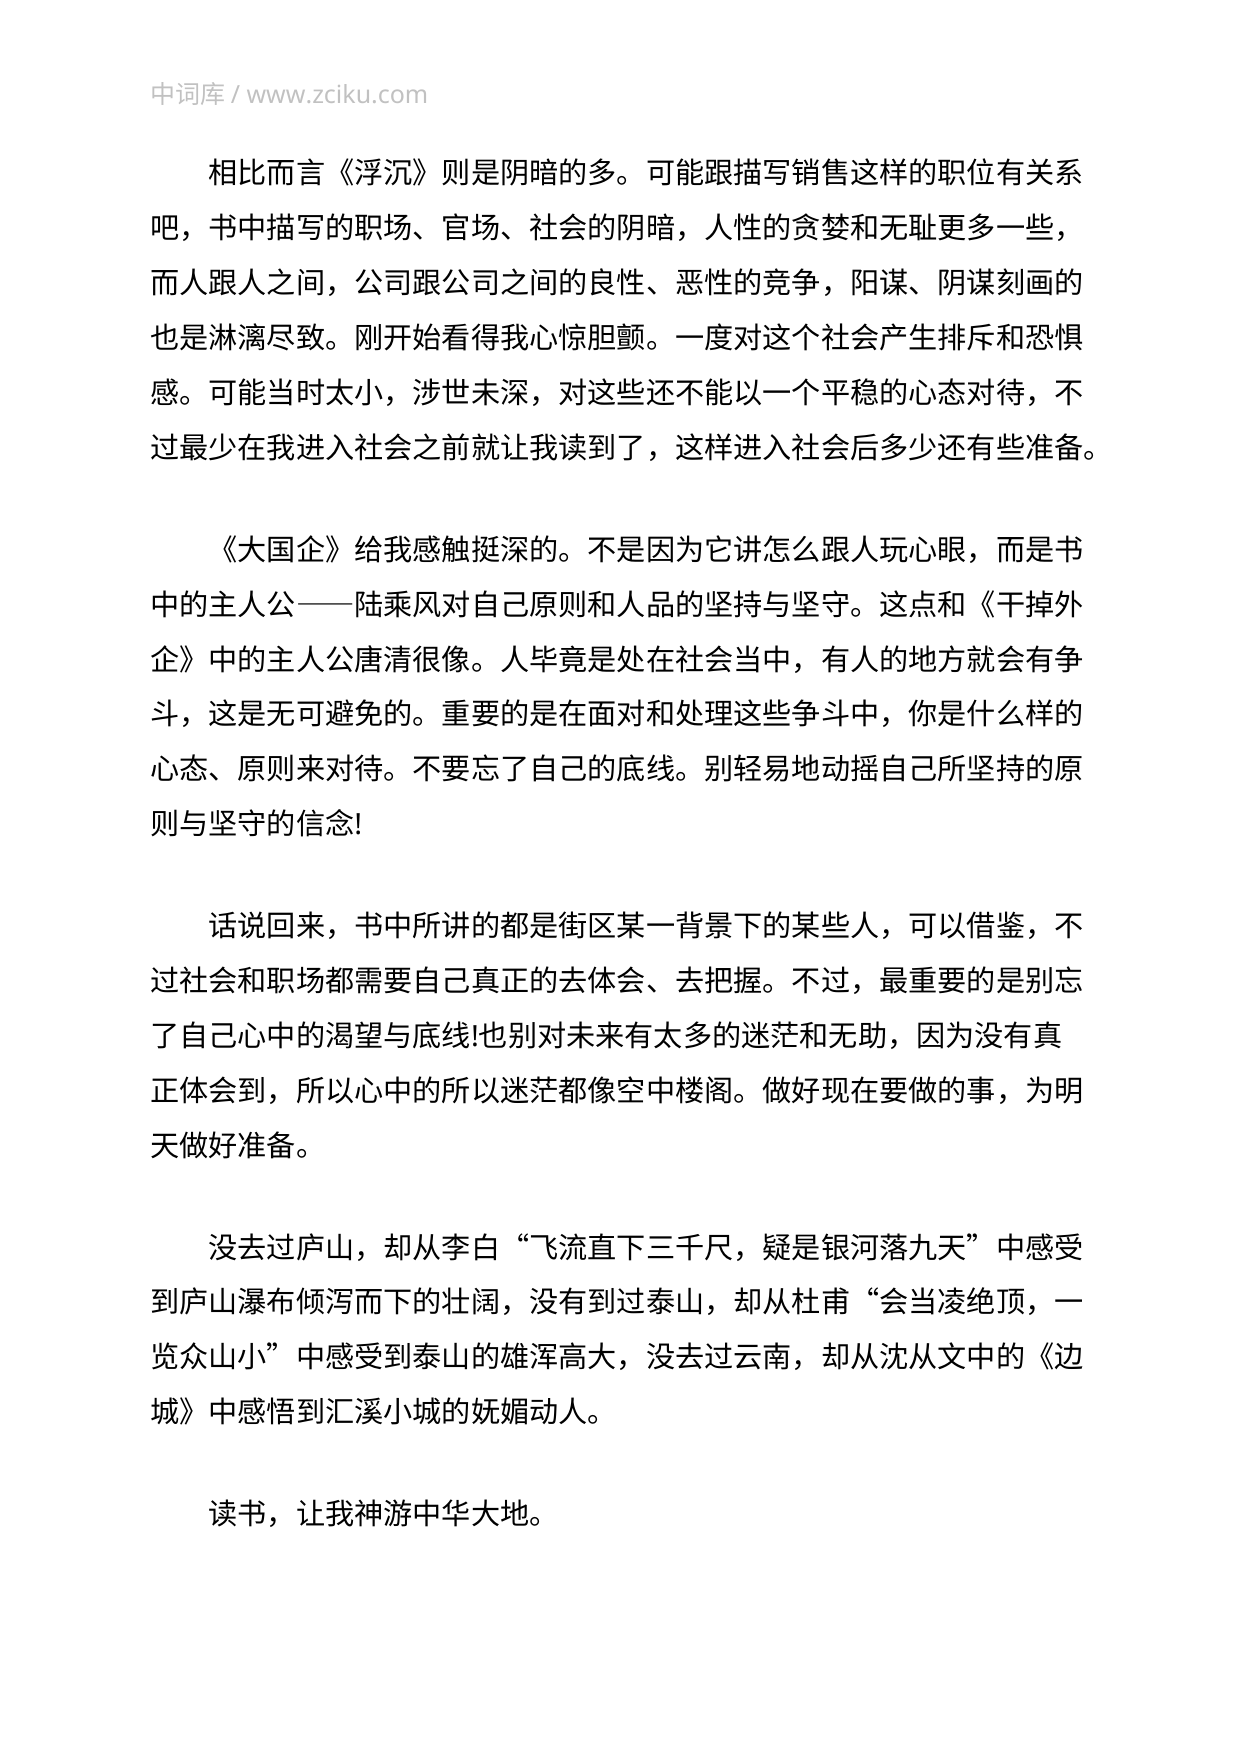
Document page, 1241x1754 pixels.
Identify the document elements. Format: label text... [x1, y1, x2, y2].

text 没去过庐山，却从李白“飞流直下三千尺，疑是银河落九天”中感受到庐山瀑布倾泻而下的壮阔，没有到过泰山，却从杜甫“会当凌绝顶，一览众山小”中感受到泰山的雄浑高大，没去过云南，却从沈从文中的《边城》中感悟到汇溪小城的妩媚动人。 [150, 1224, 1090, 1431]
text 读书，让我神游中华大地。 [150, 1491, 1090, 1533]
text 话说回来，书中所讲的都是街区某一背景下的某些人，可以借鉴，不过社会和职场都需要自己真正的去体会、去把握。不过，最重要的是别忘了自己心中的渴望与底线!也别对未来有太多的迷茫和无助，因为没有真正体会到，所以心中的所以迷茫都像空中楼阁。做好现在要做的事，为明天做好准备。 [150, 903, 1090, 1165]
text 相比而言《浮沉》则是阴暗的多。可能跟描写销售这样的职位有关系吧，书中描写的职场、官场、社会的阴暗，人性的贪婪和无耻更多一些，而人跟人之间，公司跟公司之间的良性、恶性的竞争，阳谋、阴谋刻画的也是淋漓尽致。刚开始看得我心惊胆颤。一度对这个社会产生排斥和恐惧感。可能当时太小，涉世未深，对这些还不能以一个平稳的心态对待，不过最少在我进入社会之前就让我读到了，这样进入社会后多少还有些准备。 [150, 150, 1090, 467]
text 《大国企》给我感触挺深的。不是因为它讲怎么跟人玩心眼，而是书中的主人公——陆乘风对自己原则和人品的坚持与坚守。这点和《干掉外企》中的主人公唐清很像。人毕竟是处在社会当中，有人的地方就会有争斗，这是无可避免的。重要的是在面对和处理这些争斗中，你是什么样的心态、原则来对待。不要忘了自己的底线。别轻易地动摇自己所坚持的原则与坚守的信念! [150, 526, 1090, 843]
